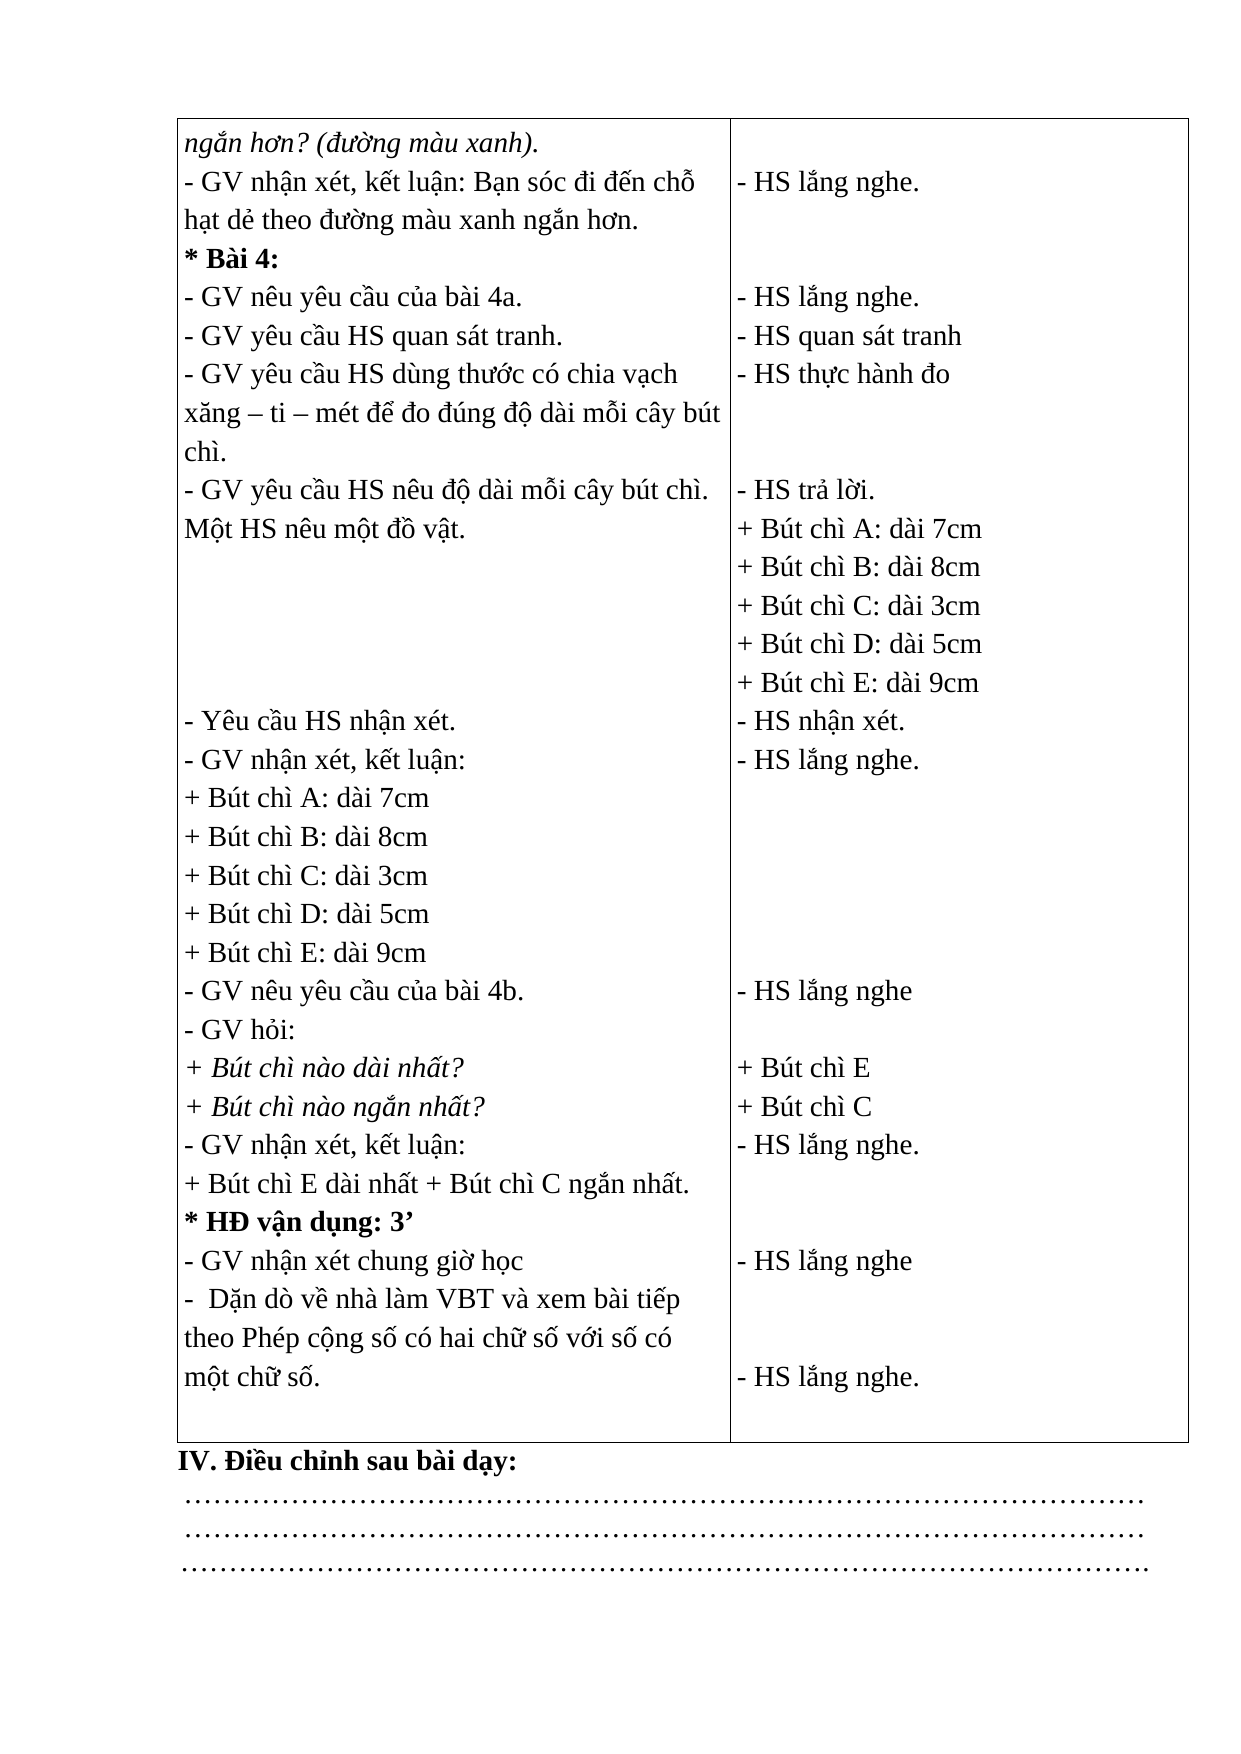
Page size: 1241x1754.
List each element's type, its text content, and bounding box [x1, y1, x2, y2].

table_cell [178, 119, 730, 1442]
text IV. Điều chỉnh sau bài dạy: [177, 1443, 1152, 1477]
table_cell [731, 119, 1188, 1442]
text ………………………………………………………………………………………………………………………………………………………………………………………………………………………………………………………………………. [177, 1477, 1152, 1577]
